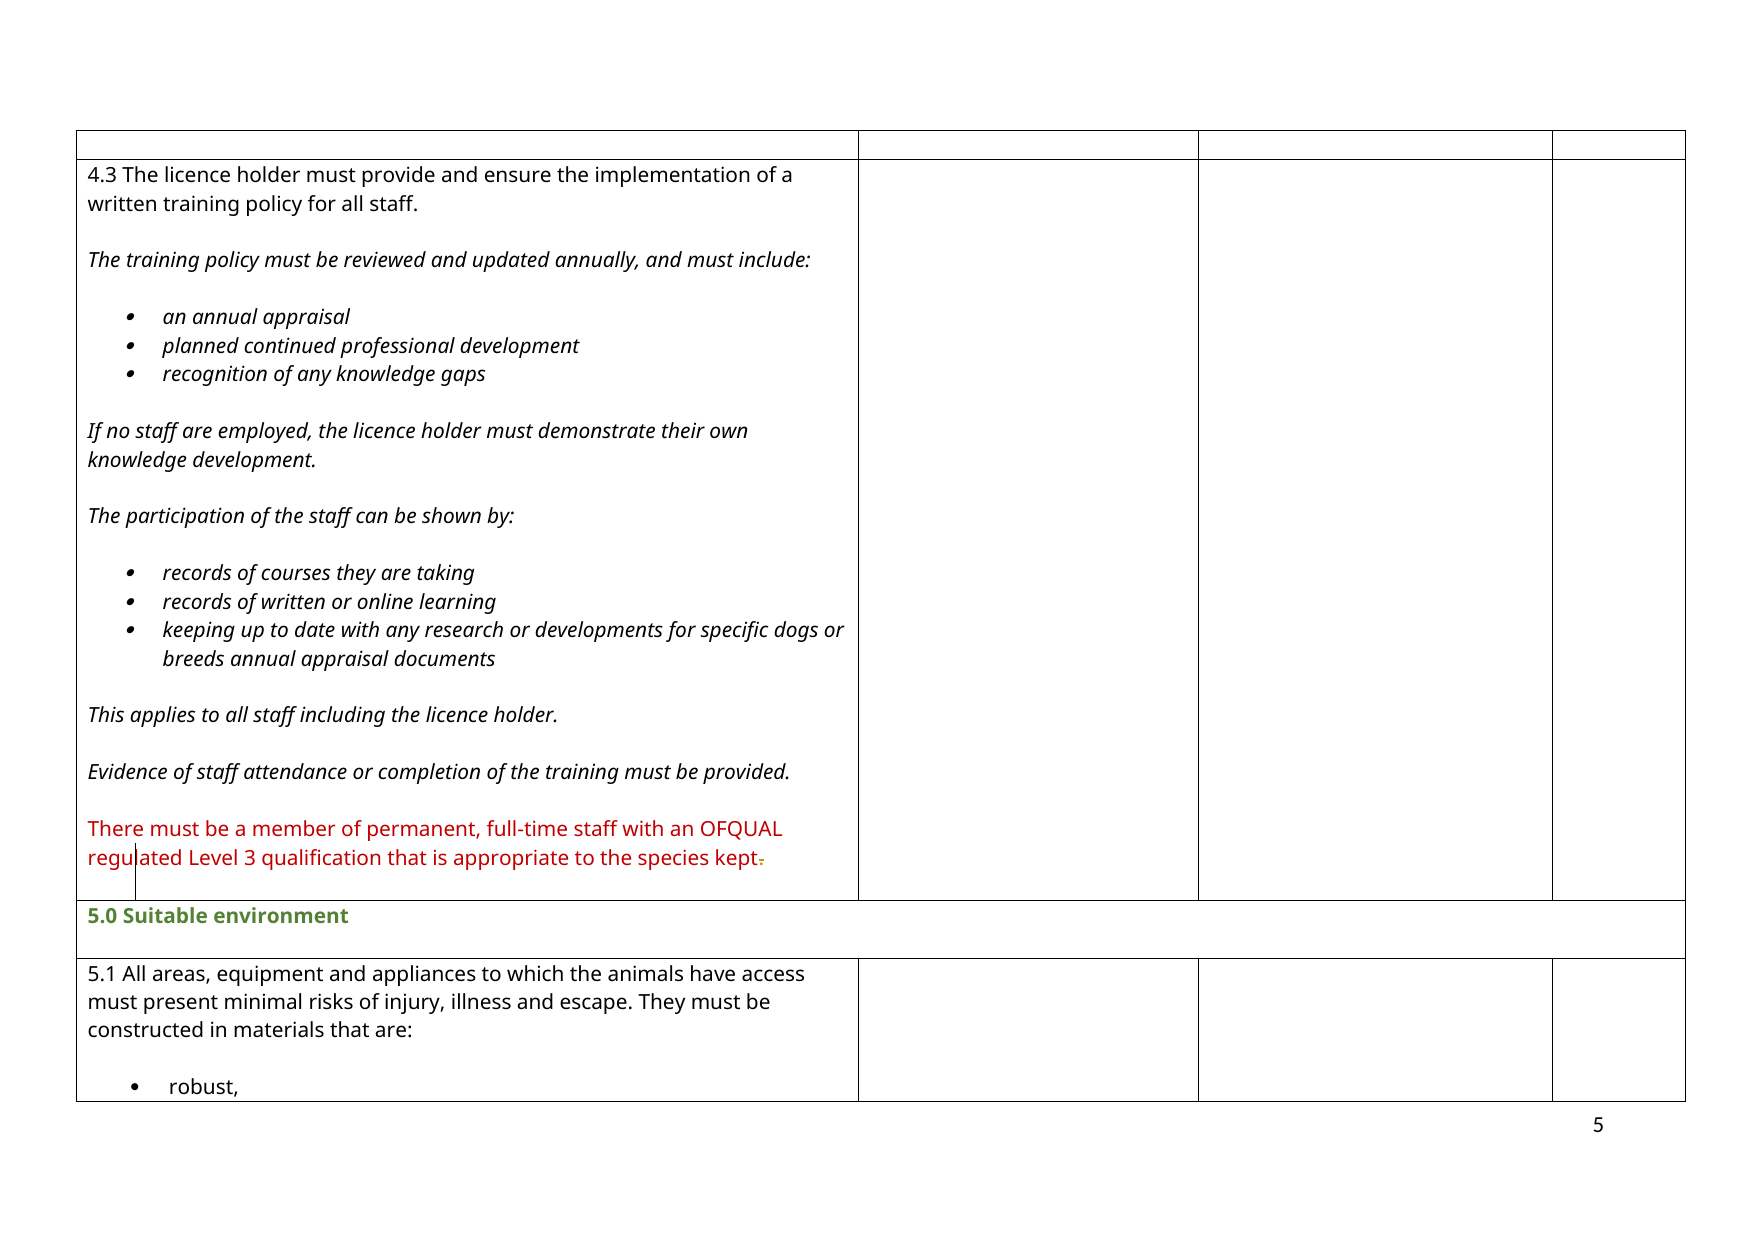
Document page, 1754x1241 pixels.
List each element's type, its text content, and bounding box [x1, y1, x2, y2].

table_cell [859, 959, 1198, 1101]
table_cell [1199, 959, 1552, 1101]
table_cell [1553, 131, 1685, 159]
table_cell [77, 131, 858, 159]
table_cell [859, 160, 1198, 900]
table_cell [1553, 959, 1685, 1101]
table_cell [859, 131, 1198, 159]
table_cell [1199, 131, 1552, 159]
table_cell [1553, 160, 1685, 900]
table_cell [1199, 160, 1552, 900]
table_cell 5.0 Suitable environment [77, 901, 1685, 958]
table_cell 4.3 The licence holder must provide and ensure the implementation of a written training policy for all staff. The training policy must be reviewed and updated annually, and must include: an annual appraisal planned continued professional development recognition of any knowledge gaps If no staff are employed, the licence holder must demonstrate their own knowledge development. The participation of the staff can be shown by: records of courses they are taking records of written or online learning keeping up to date with any research or developments for specific dogs or breeds annual appraisal documents This applies to all staff including the licence holder. Evidence of staff attendance or completion of the training must be provided. There must be a member of permanent, full-time staff with an OFQUAL regulated Level 3 qualification that is appropriate to the species kept [77, 160, 858, 900]
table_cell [77, 959, 858, 1101]
